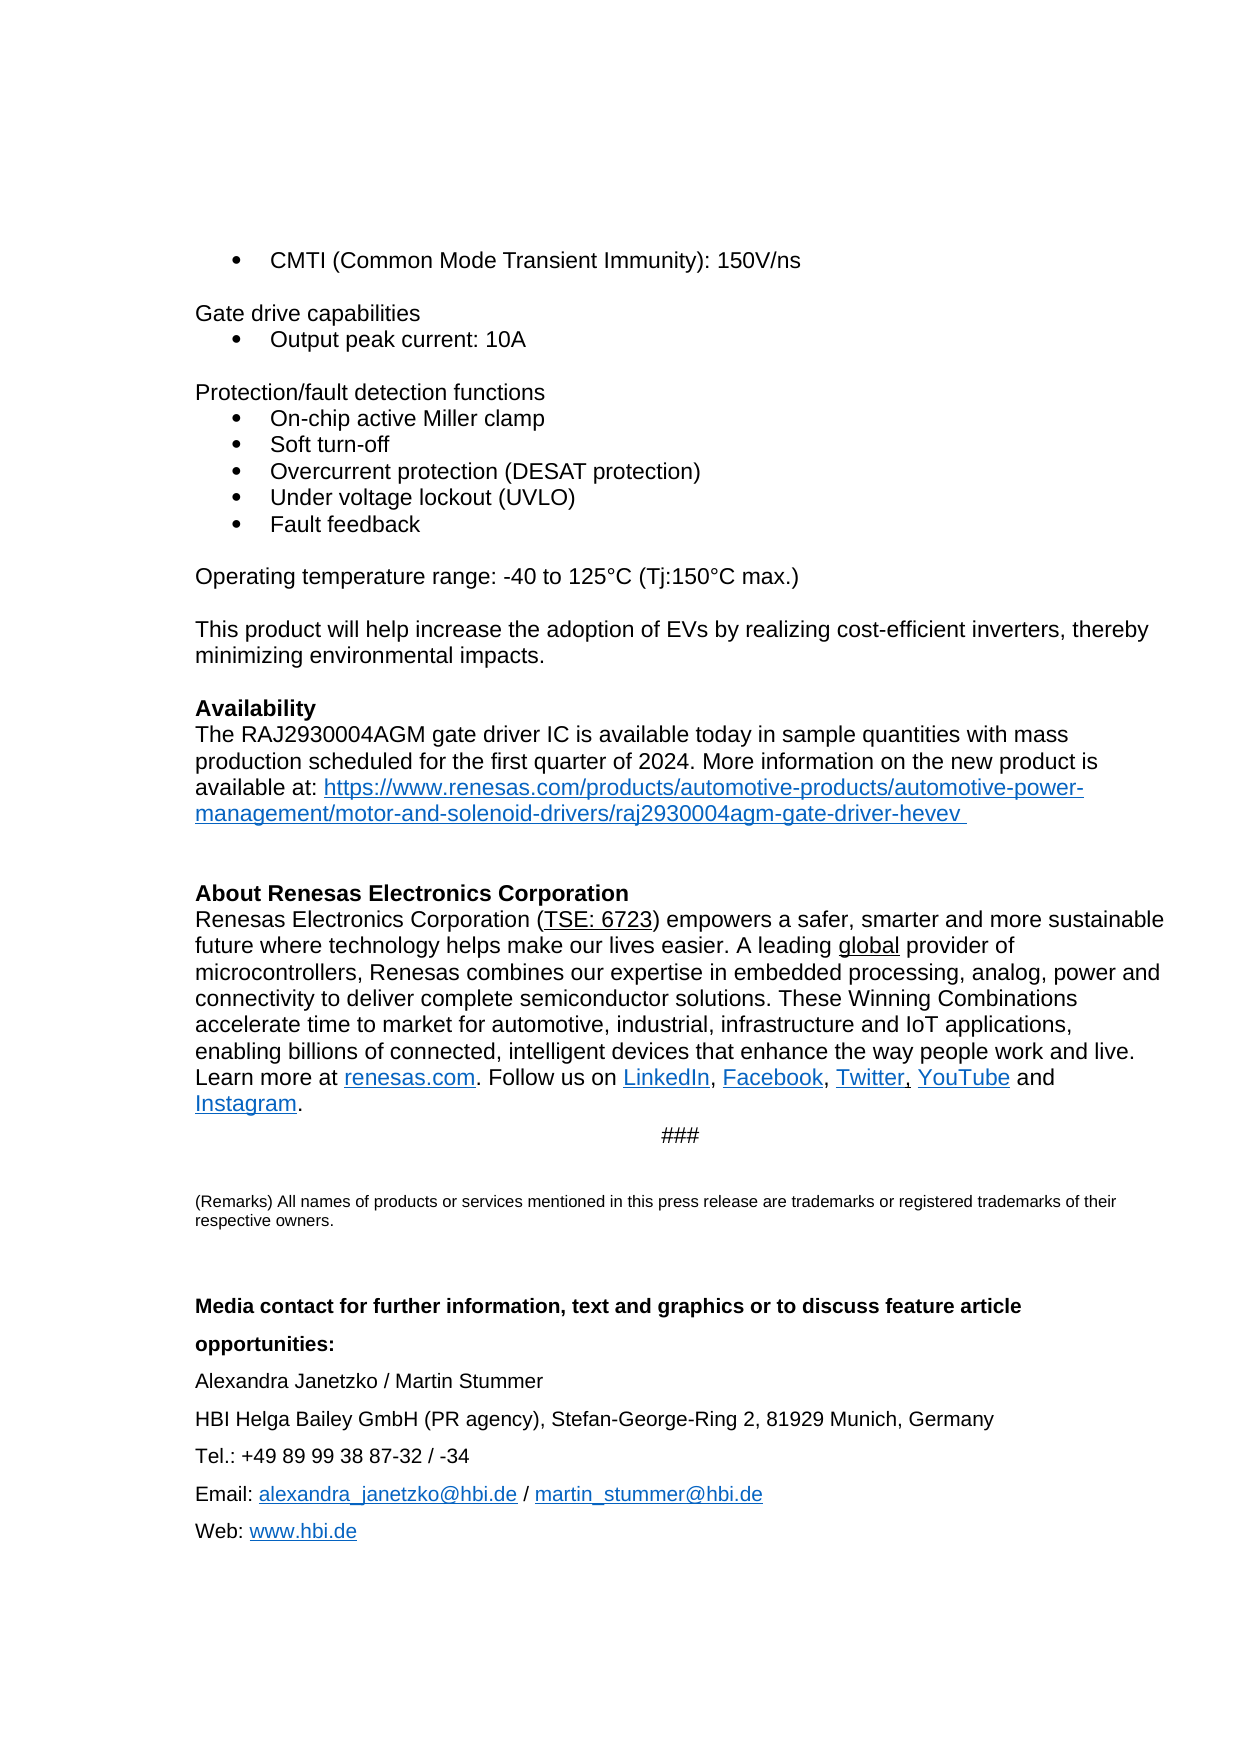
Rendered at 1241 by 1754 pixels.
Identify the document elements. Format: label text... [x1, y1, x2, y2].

text Tel.: +49 89 99 38 87-32 / -34 [195, 1437, 1165, 1475]
text Operating temperature range: -40 to 125°C (Tj:150°C max.) [195, 563, 1165, 589]
text Email: alexandra_janetzko@hbi.de / martin_stummer@hbi.de [195, 1475, 1165, 1512]
text About Renesas Electronics Corporation [195, 879, 1165, 906]
text Renesas Electronics Corporation (TSE: 6723) empowers a safer, smarter and more sustainable future where technology helps make our lives easier. A leading global provider of microcontrollers, Renesas combines our expertise in embedded processing, analog, power and connectivity to deliver complete semiconductor solutions. These Winning Combinations accelerate time to market for automotive, industrial, infrastructure and IoT applications, enabling billions of connected, intelligent devices that enhance the way people work and live. Learn more at renesas.com. Follow us on LinkedIn, Facebook, Twitter, YouTube and Instagram. [195, 906, 1165, 1117]
list On-chip active Miller clamp [232, 405, 1165, 431]
text Protection/fault detection functions [195, 379, 1165, 405]
text (Remarks) All names of products or services mentioned in this press release are trademarks or registered trademarks of their respective owners. [334, 1192, 1165, 1230]
list Overcurrent protection (DESAT protection) [232, 458, 1165, 484]
text Media contact for further information, text and graphics or to discuss feature article opportunities: [195, 1287, 1165, 1362]
text HBI Helga Bailey GmbH (PR agency), Stefan-George-Ring 2, 81929 Munich, Germany [195, 1400, 1165, 1437]
text ### [195, 1117, 1165, 1192]
list CMTI (Common Mode Transient Immunity): 150V/ns [232, 247, 1165, 273]
list Fault feedback [232, 511, 1165, 537]
list Under voltage lockout (UVLO) [232, 484, 1165, 511]
text This product will help increase the adoption of EVs by realizing cost-efficient inverters, thereby minimizing environmental impacts. [195, 616, 1165, 669]
text Web: www.hbi.de [195, 1512, 1165, 1550]
list Output peak current: 10A [232, 326, 1165, 352]
text Alexandra Janetzko / Martin Stummer [195, 1362, 1165, 1400]
text Availability The RAJ2930004AGM gate driver IC is available today in sample quantities with mass production scheduled for the first quarter of 2024. More information on the new product is available at: https://www.renesas.com/products/automotive-products/automotive-power-management/motor-and-solenoid-drivers/raj2930004agm-gate-driver-hevev [195, 695, 1165, 827]
list Soft turn-off [232, 431, 1165, 458]
text Gate drive capabilities [195, 300, 1165, 326]
